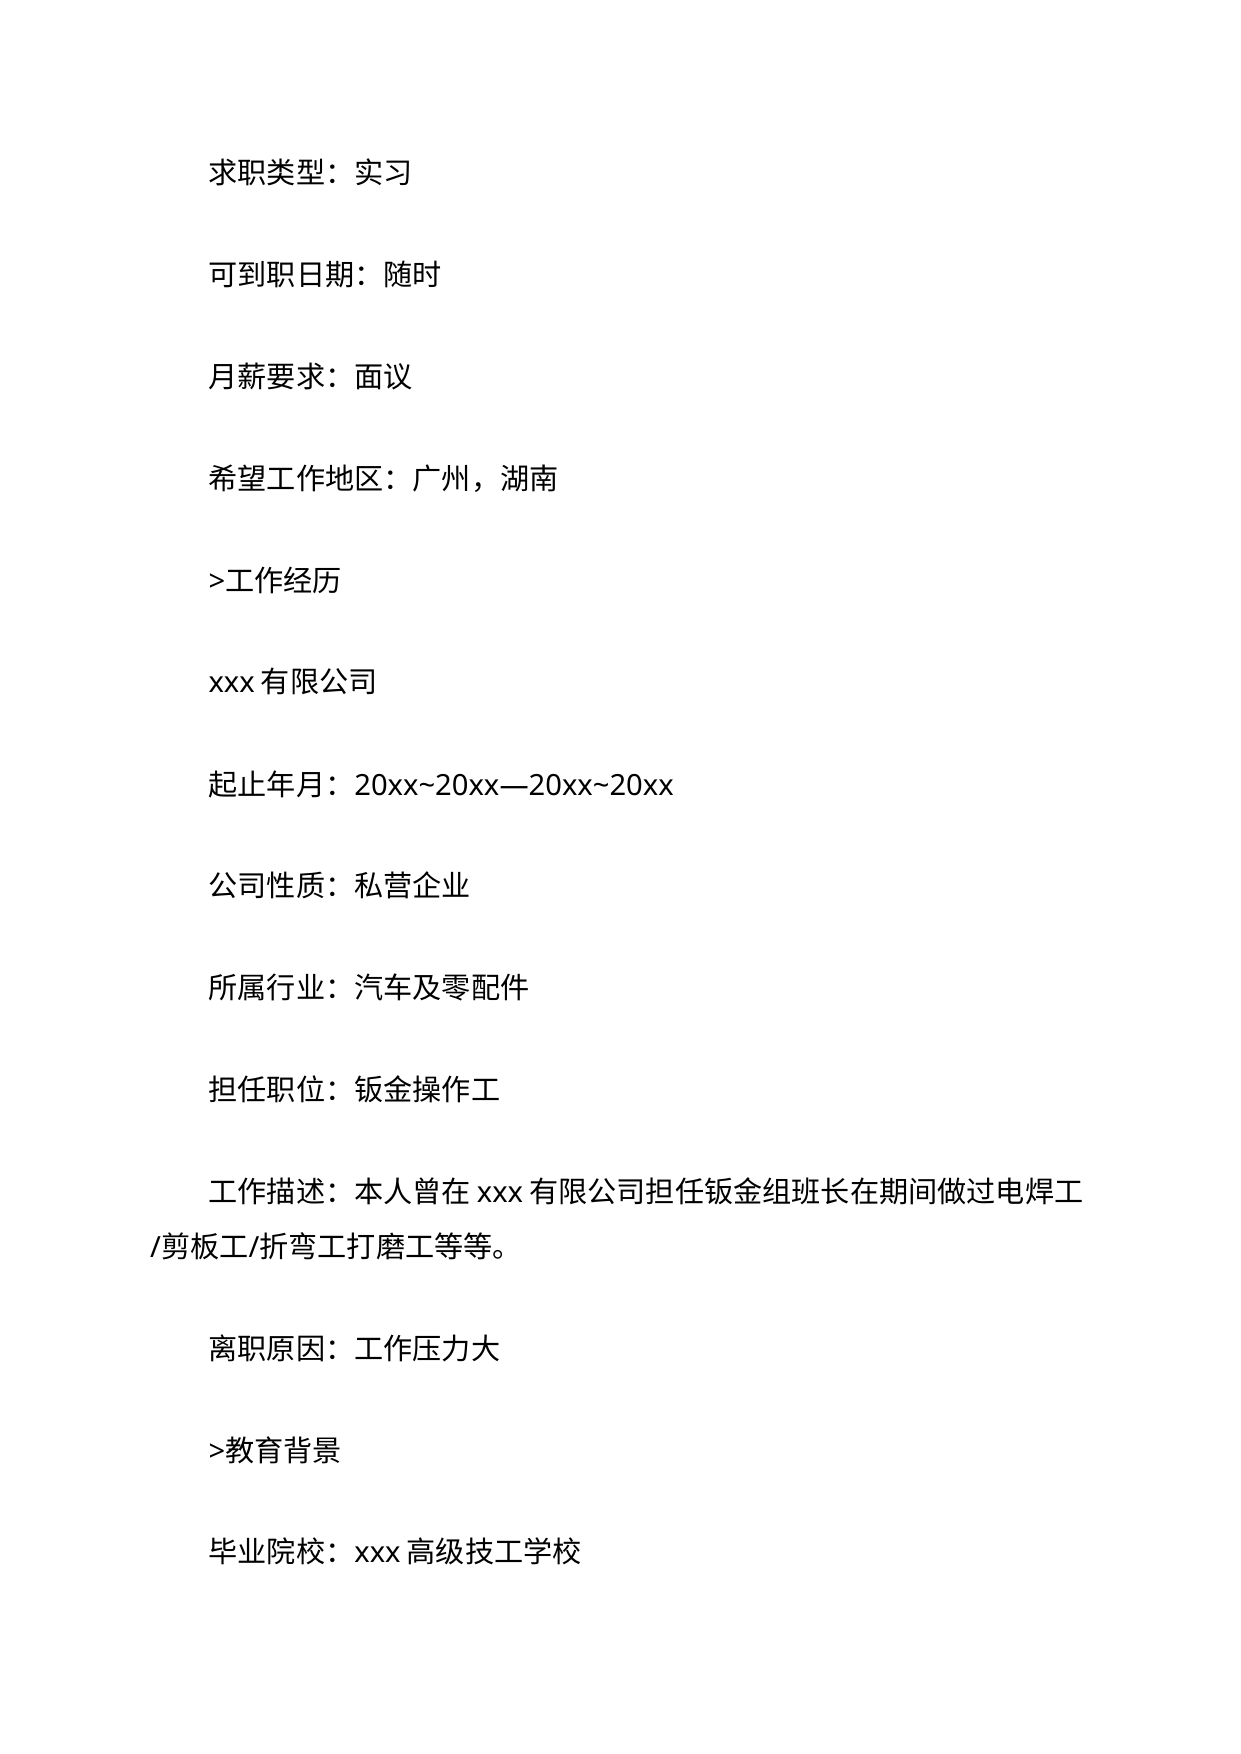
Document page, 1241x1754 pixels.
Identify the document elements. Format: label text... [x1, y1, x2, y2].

text 求职类型：实习 [150, 150, 1090, 192]
text 担任职位：钣金操作工 [150, 1067, 1090, 1109]
text 希望工作地区：广州，湖南 [150, 455, 1090, 498]
text 所属行业：汽车及零配件 [150, 965, 1090, 1007]
text 可到职日期：随时 [150, 252, 1090, 294]
text xxx有限公司 [150, 659, 1090, 701]
text 离职原因：工作压力大 [150, 1325, 1090, 1368]
text >教育背景 [150, 1427, 1090, 1469]
text 毕业院校：xxx高级技工学校 [150, 1529, 1090, 1571]
text 工作描述：本人曾在xxx有限公司担任钣金组班长在期间做过电焊工/剪板工/折弯工打磨工等等。 [150, 1168, 1090, 1266]
text 起止年月：20xx~20xx—20xx~20xx [150, 761, 1090, 803]
text 月薪要求：面议 [150, 353, 1090, 396]
text 公司性质：私营企业 [150, 863, 1090, 905]
text >工作经历 [150, 557, 1090, 599]
